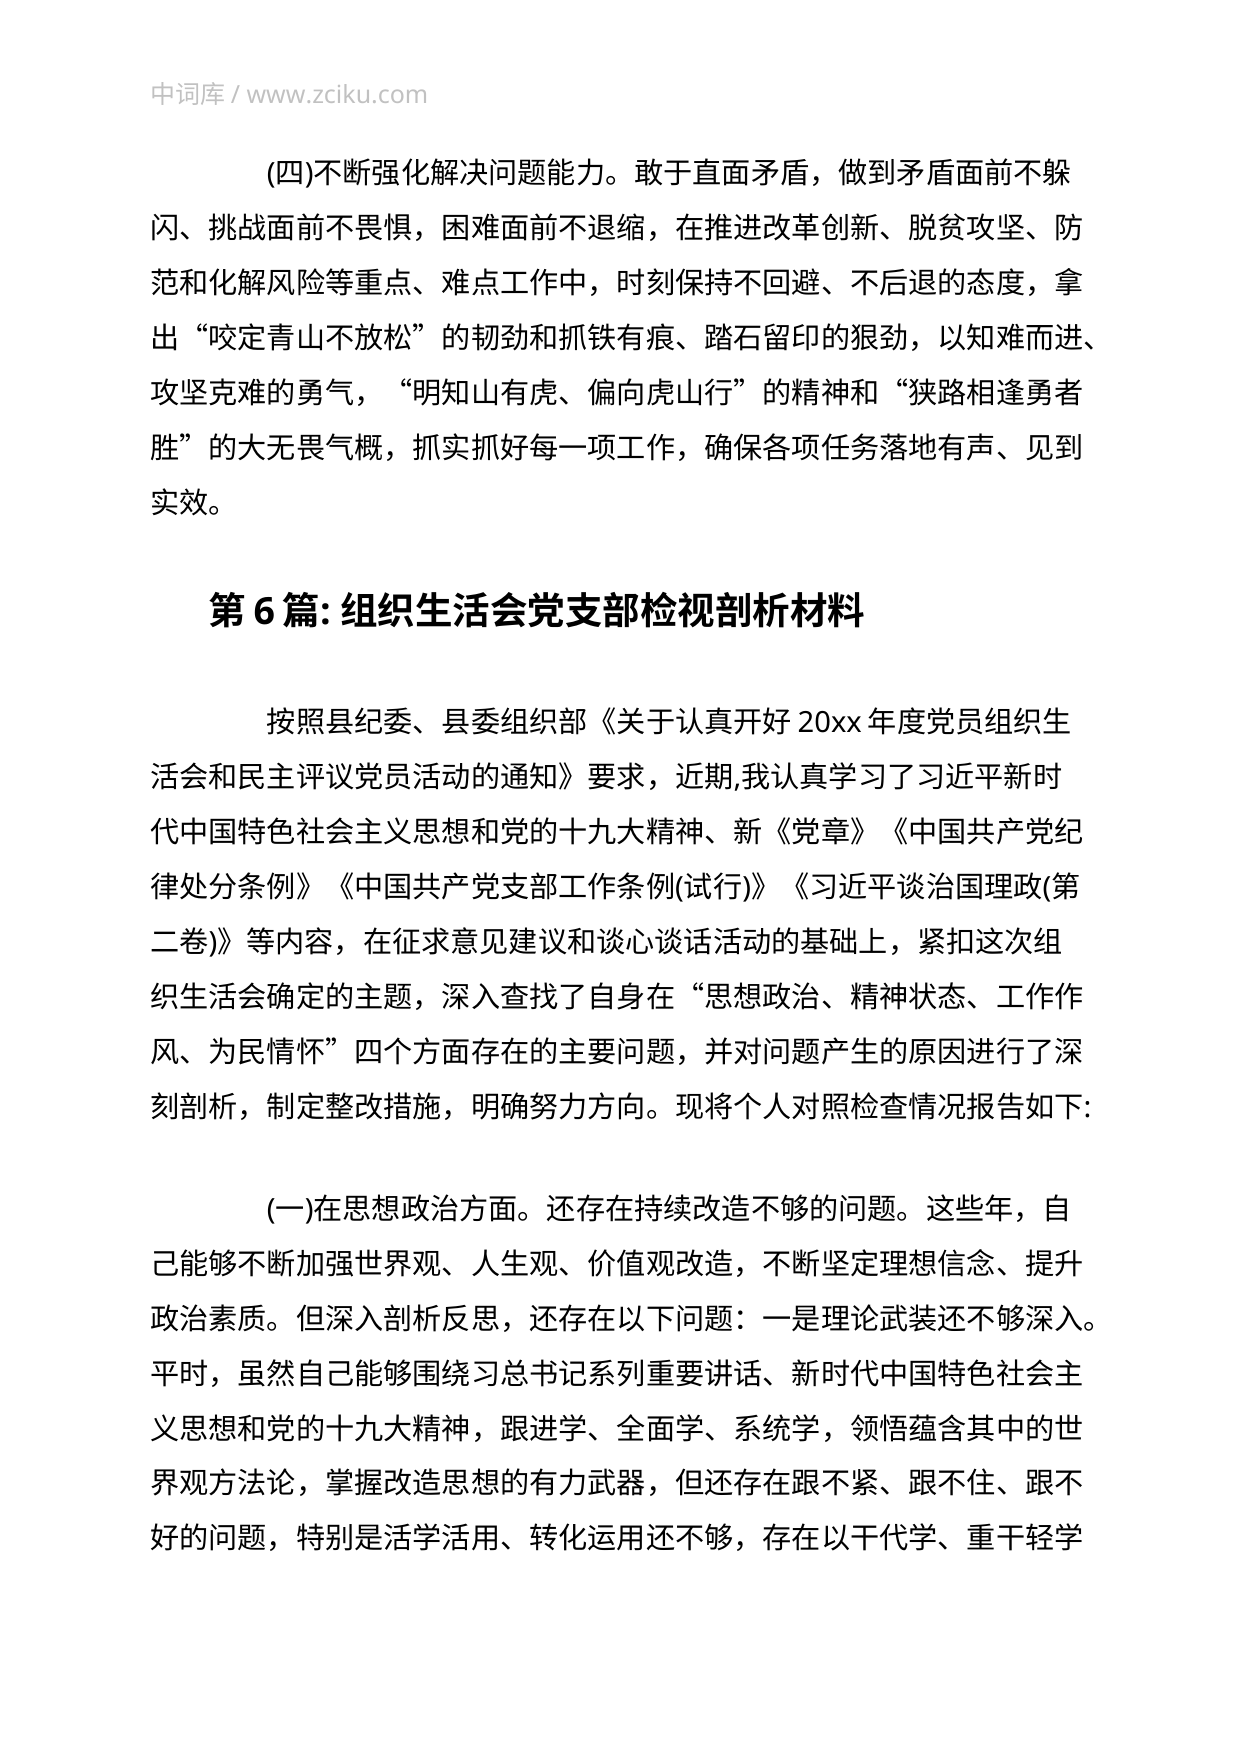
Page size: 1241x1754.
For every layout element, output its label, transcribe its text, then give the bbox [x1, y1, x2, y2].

text (四)不断强化解决问题能力。敢于直面矛盾，做到矛盾面前不躲闪、挑战面前不畏惧，困难面前不退缩，在推进改革创新、脱贫攻坚、防范和化解风险等重点、难点工作中，时刻保持不回避、不后退的态度，拿出“咬定青山不放松”的韧劲和抓铁有痕、踏石留印的狠劲，以知难而进、攻坚克难的勇气，“明知山有虎、偏向虎山行”的精神和“狭路相逢勇者胜”的大无畏气概，抓实抓好每一项工作，确保各项任务落地有声、见到实效。 [150, 150, 1090, 522]
text 第6篇: 组织生活会党支部检视剖析材料 [150, 581, 1090, 636]
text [150, 1186, 1090, 1557]
text 按照县纪委、县委组织部《关于认真开好20xx年度党员组织生活会和民主评议党员活动的通知》要求，近期,我认真学习了习近平新时代中国特色社会主义思想和党的十九大精神、新《党章》《中国共产党纪律处分条例》《中国共产党支部工作条例(试行)》《习近平谈治国理政(第二卷)》等内容，在征求意见建议和谈心谈话活动的基础上，紧扣这次组织生活会确定的主题，深入查找了自身在“思想政治、精神状态、工作作风、为民情怀”四个方面存在的主要问题，并对问题产生的原因进行了深刻剖析，制定整改措施，明确努力方向。现将个人对照检查情况报告如下: [150, 699, 1090, 1126]
